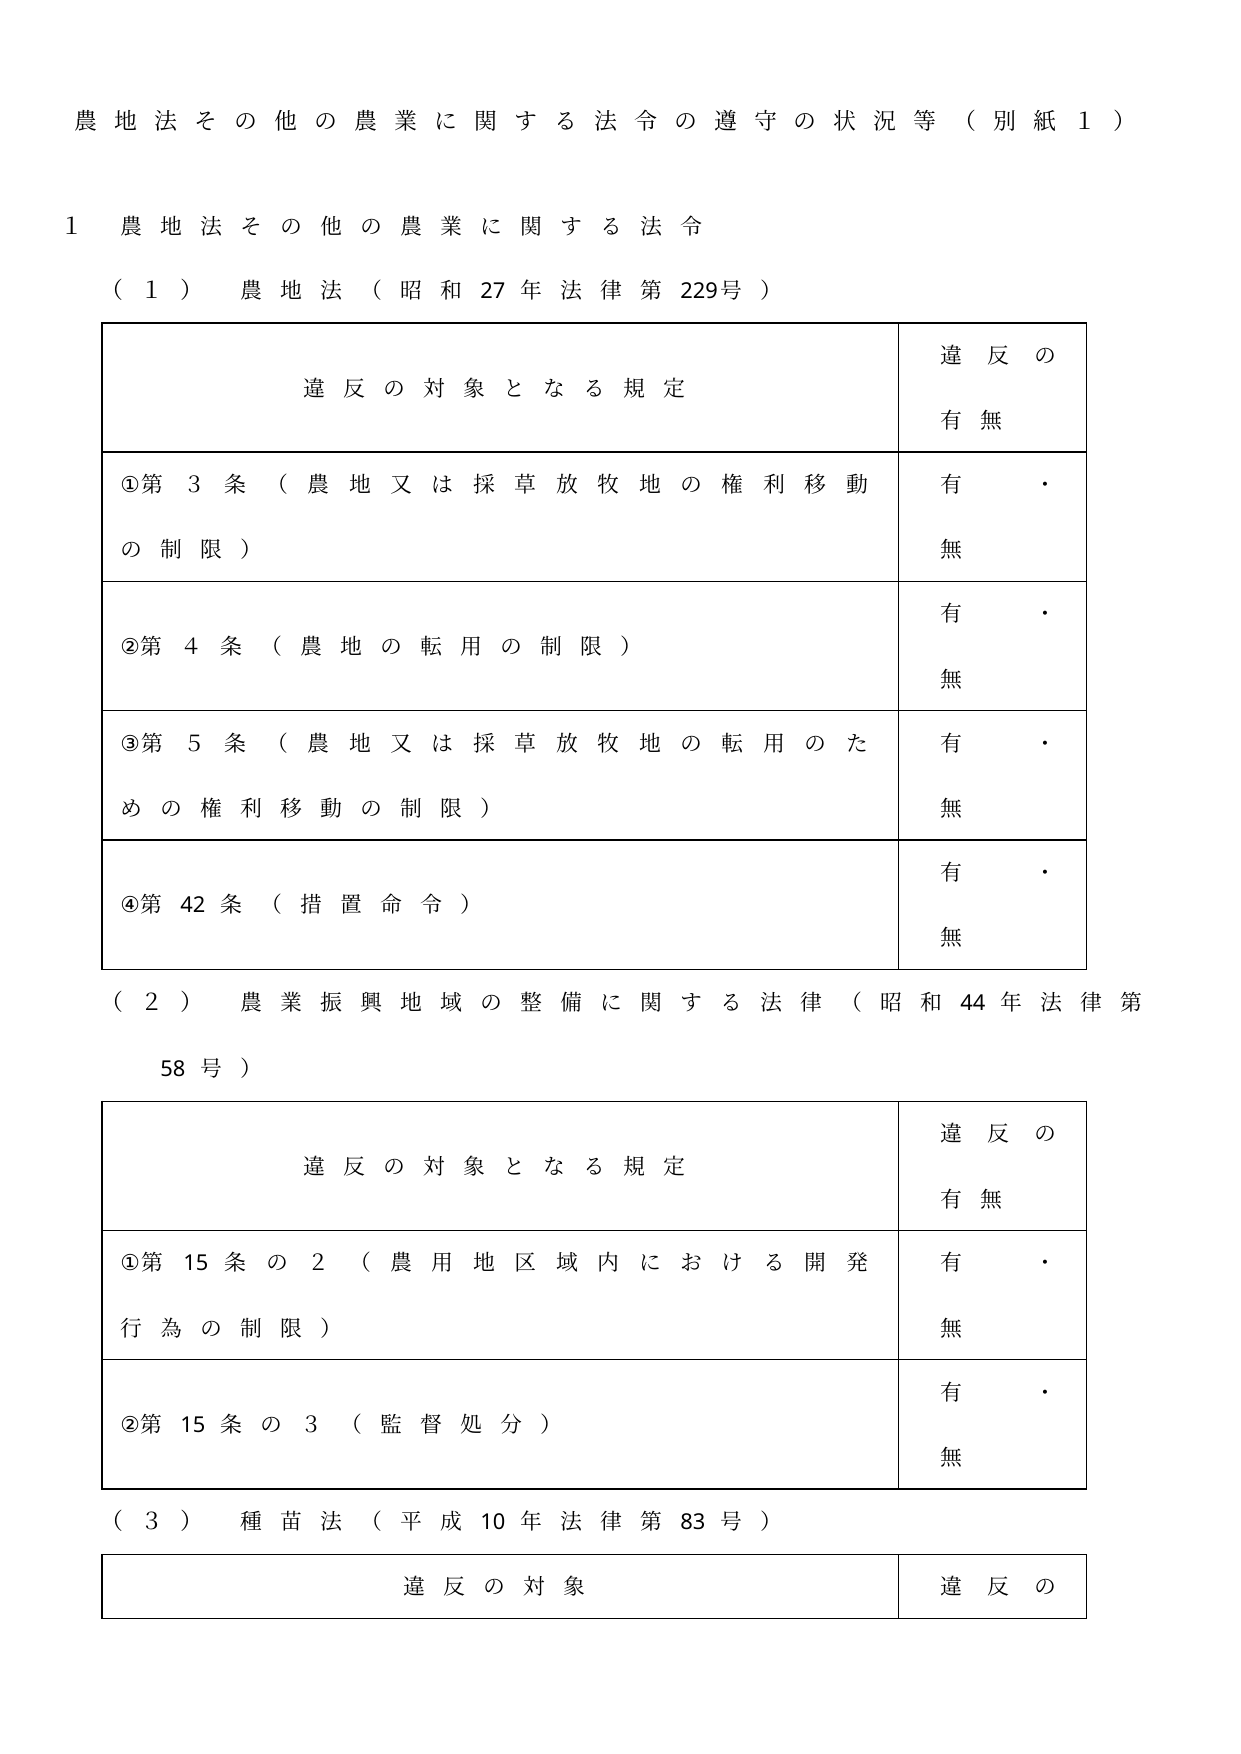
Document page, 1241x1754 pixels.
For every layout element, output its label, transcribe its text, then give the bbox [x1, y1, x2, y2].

table_cell ①第３条（農地又は採草放牧地の権利移動の制限） [103, 453, 898, 581]
list 農地法その他の農業に関する法令 [60, 194, 1180, 254]
table_header 違反の対象となる規定 [103, 1102, 898, 1230]
list 農地法（昭和27年法律第229号） [83, 258, 1180, 319]
table_header 違反の有無 [899, 1555, 1086, 1618]
table_cell 有 ・ 無 [899, 1231, 1086, 1359]
table_header 違反の対象 [103, 1555, 898, 1618]
table_cell 有 ・ 無 [899, 1360, 1086, 1488]
table_cell 有 ・ 無 [899, 582, 1086, 710]
table_cell 有 ・ 無 [899, 711, 1086, 839]
list 種苗法（平成10年法律第83号） [83, 1489, 1180, 1550]
table_header 違反の対象となる規定 [103, 324, 898, 451]
table_cell ④第42条（措置命令） [103, 841, 898, 968]
subtitle 農地法その他の農業に関する法令の遵守の状況等（別紙１） [60, 89, 1169, 149]
table_cell ②第４条（農地の転用の制限） [103, 582, 898, 710]
table_cell 有 ・ 無 [899, 453, 1086, 581]
table_cell ①第15条の２（農用地区域内における開発行為の制限） [103, 1231, 898, 1359]
table_cell ③第５条（農地又は採草放牧地の転用のための権利移動の制限） [103, 711, 898, 839]
table_cell 有 ・ 無 [899, 841, 1086, 968]
table_header 違反の有無 [899, 1102, 1086, 1230]
table_header 違反の有無 [899, 324, 1086, 451]
table_cell ②第15条の３（監督処分） [103, 1360, 898, 1488]
list 農業振興地域の整備に関する法律（昭和44年法律第58号） [83, 970, 1180, 1097]
